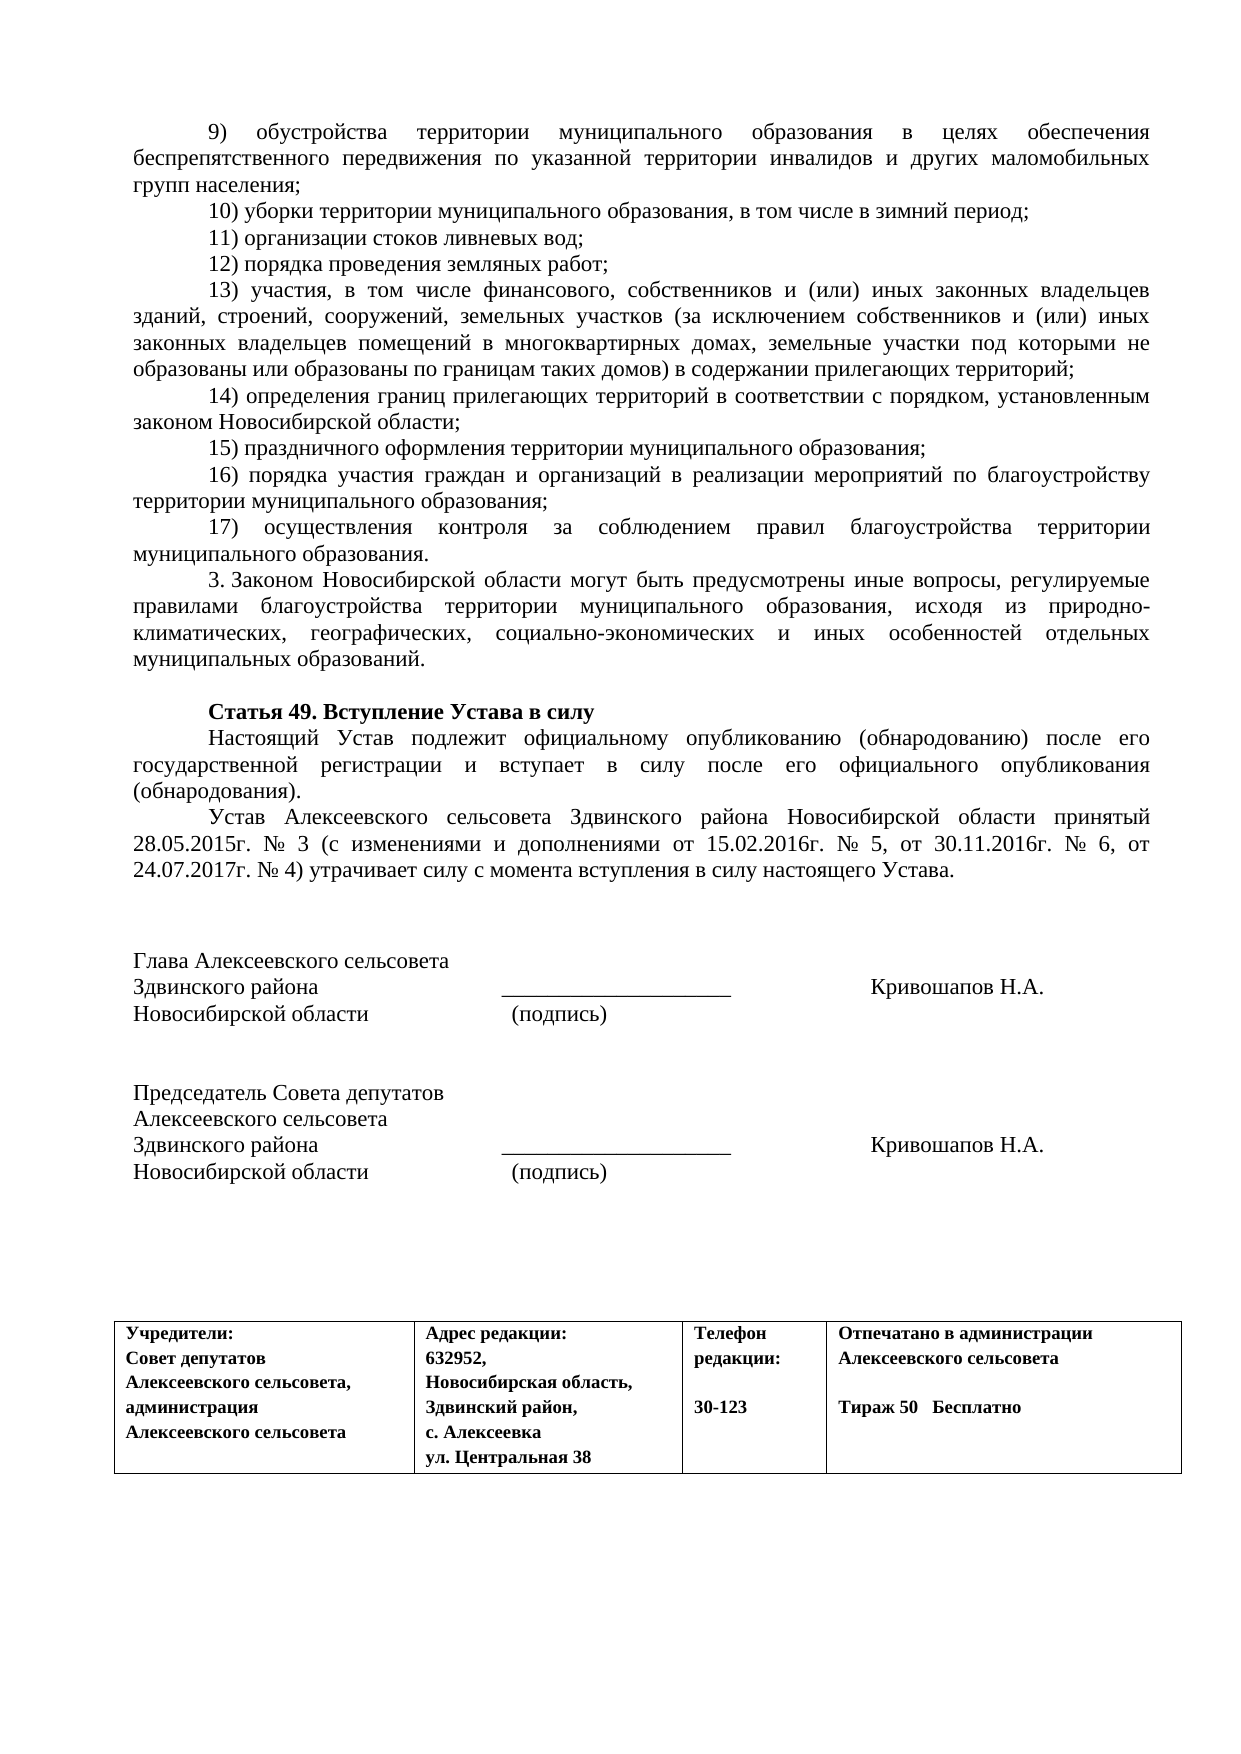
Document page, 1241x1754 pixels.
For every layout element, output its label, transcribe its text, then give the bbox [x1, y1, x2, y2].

text Здвинского района ____________________ Кривошапов Н.А. [133, 1132, 1152, 1158]
text Алексеевского сельсовета [133, 1105, 1152, 1132]
table_header Телефон редакции: 30-123 [683, 1322, 826, 1472]
text Глава Алексеевского сельсовета [133, 947, 1152, 973]
text 12) порядка проведения земляных работ; [133, 250, 1152, 276]
table_header Отпечатано в администрации Алексеевского сельсовета Тираж 50 Бесплатно [827, 1322, 1181, 1472]
text 9) обустройства территории муниципального образования в целях обеспечения беспрепятственного передвижения по указанной территории инвалидов и других маломобильных групп населения; [133, 118, 1152, 197]
table_header Адрес редакции: 632952, Новосибирская область, Здвинский район, с. Алексеевка ул. Центральная 38 [415, 1322, 682, 1472]
text Устав Алексеевского сельсовета Здвинского района Новосибирской области принятый 28.05.2015г. № 3 (с изменениями и дополнениями от 15.02.2016г. № 5, от 30.11.2016г. № 6, от 24.07.2017г. № 4) утрачивает силу с момента вступления в силу настоящего Устава. [133, 803, 1152, 882]
text Новосибирской области (подпись) [133, 1000, 1152, 1026]
text 17) осуществления контроля за соблюдением правил благоустройства территории муниципального образования. [133, 513, 1152, 566]
text 10) уборки территории муниципального образования, в том числе в зимний период; [133, 197, 1152, 223]
text Новосибирской области (подпись) [133, 1158, 1152, 1184]
text Статья 49. Вступление Устава в силу [133, 698, 1152, 724]
text Настоящий Устав подлежит официальному опубликованию (обнародованию) после его государственной регистрации и вступает в силу после его официального опубликования (обнародования). [133, 724, 1152, 803]
text Здвинского района ____________________ Кривошапов Н.А. [133, 973, 1152, 1000]
text Председатель Совета депутатов [133, 1079, 1152, 1105]
text 16) порядка участия граждан и организаций в реализации мероприятий по благоустройству территории муниципального образования; [133, 461, 1152, 513]
text 11) организации стоков ливневых вод; [133, 223, 1152, 250]
text 3. Законом Новосибирской области могут быть предусмотрены иные вопросы, регулируемые правилами благоустройства территории муниципального образования, исходя из природно-климатических, географических, социально-экономических и иных особенностей отдельных муниципальных образований. [133, 566, 1152, 672]
text 15) праздничного оформления территории муниципального образования; [133, 434, 1152, 461]
table_header Учредители: Совет депутатов Алексеевского сельсовета, администрация Алексеевского сельсовета [115, 1322, 414, 1472]
text 14) определения границ прилегающих территорий в соответствии с порядком, установленным законом Новосибирской области; [133, 382, 1152, 434]
text 13) участия, в том числе финансового, собственников и (или) иных законных владельцев зданий, строений, сооружений, земельных участков (за исключением собственников и (или) иных законных владельцев помещений в многоквартирных домах, земельные участки под которыми не образованы или образованы по границам таких домов) в содержании прилегающих территорий; [133, 276, 1152, 382]
